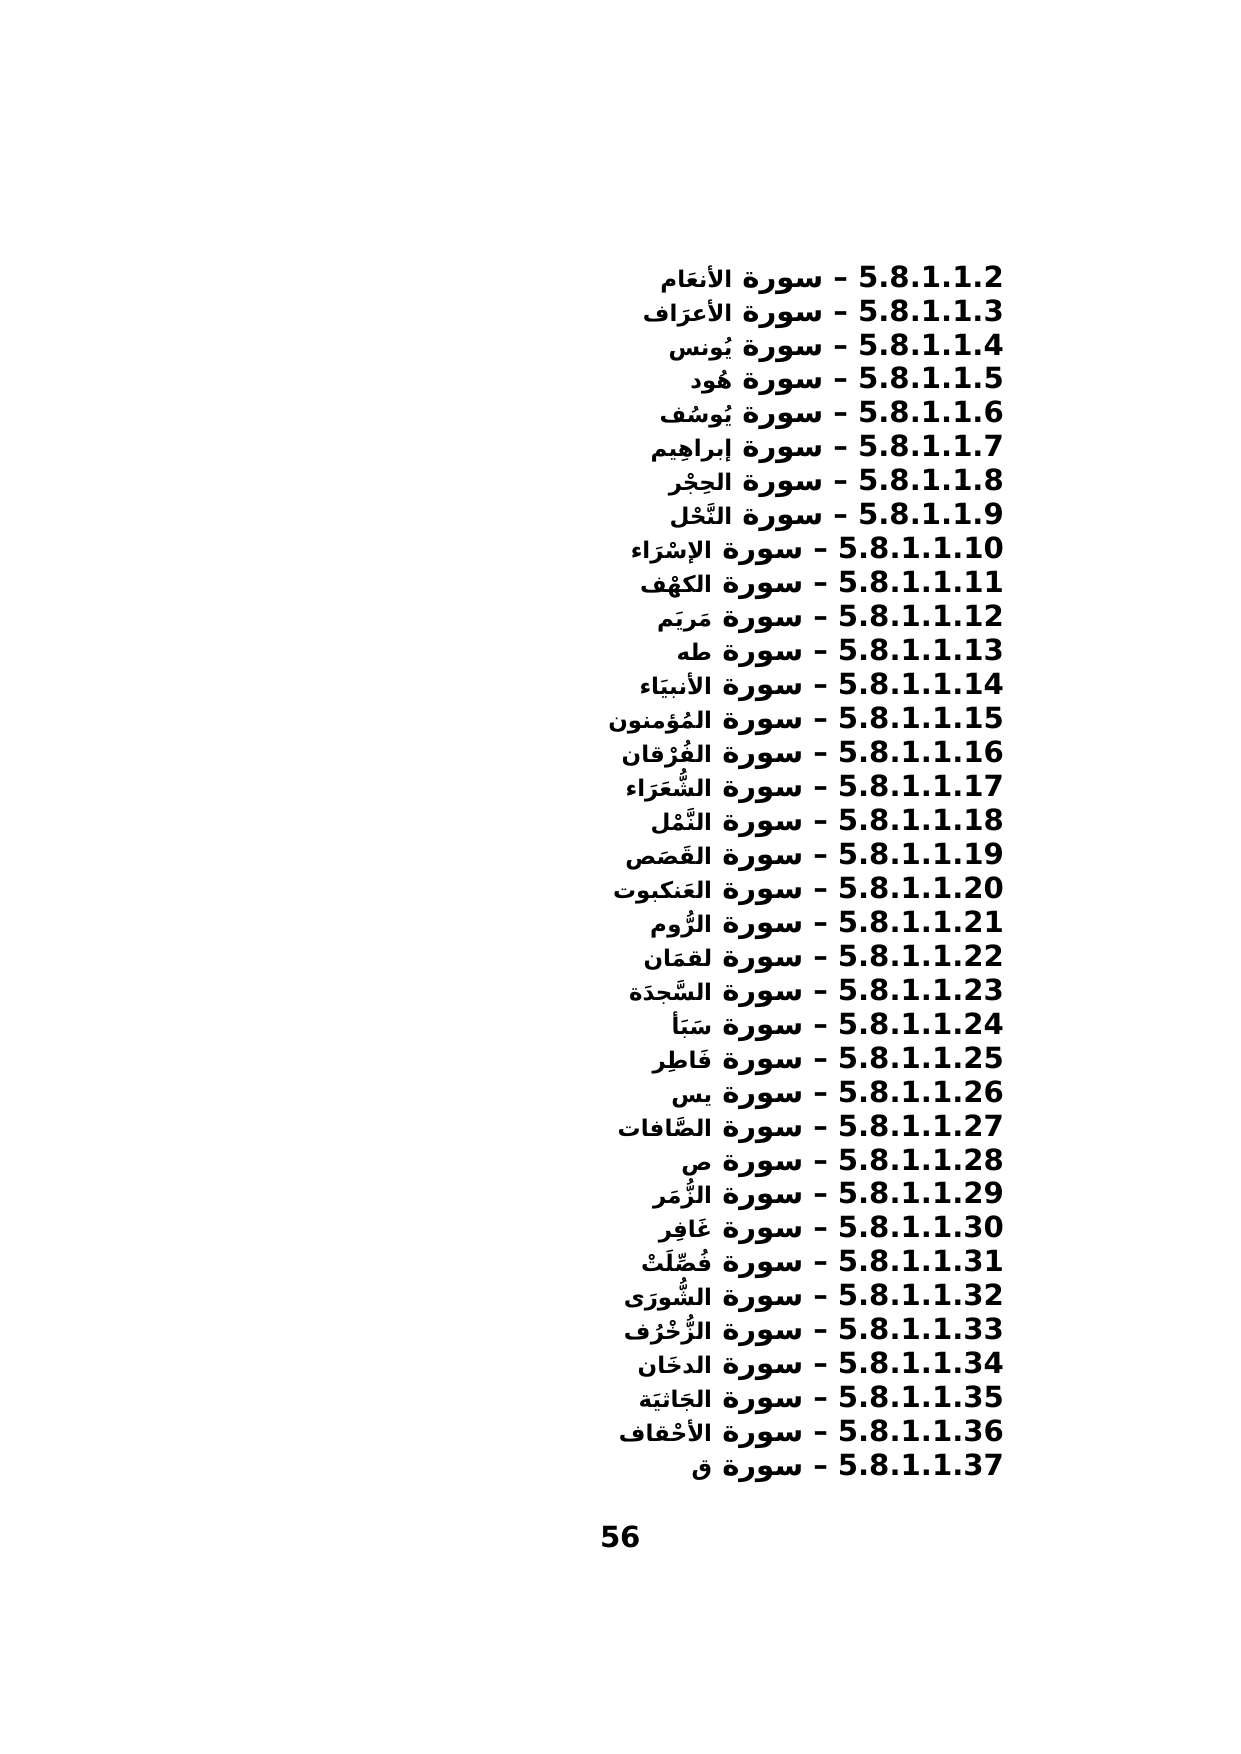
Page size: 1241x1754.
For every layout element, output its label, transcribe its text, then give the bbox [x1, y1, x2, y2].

text 5.8.1.1.4 – سورة يُونس [236, 328, 1004, 362]
text 5.8.1.1.24 – سورة سَبَأ [236, 1007, 1004, 1041]
text 5.8.1.1.31 – سورة فُصِّلَتْ [236, 1245, 1004, 1279]
text 5.8.1.1.18 – سورة النَّمْل [236, 803, 1004, 837]
text 5.8.1.1.23 – سورة السَّجدَة [236, 973, 1004, 1007]
text 5.8.1.1.14 – سورة الأنبيَاء [236, 667, 1004, 701]
text 5.8.1.1.37 – سورة ق [236, 1448, 1004, 1482]
text 5.8.1.1.20 – سورة العَنكبوت [236, 871, 1004, 905]
text 5.8.1.1.10 – سورة الإسْرَاء [236, 532, 1004, 566]
text 5.8.1.1.8 – سورة الحِجْر [236, 464, 1004, 498]
text 5.8.1.1.28 – سورة ص [236, 1143, 1004, 1177]
text 5.8.1.1.7 – سورة إبراهِيم [236, 430, 1004, 464]
text 5.8.1.1.26 – سورة يس [236, 1075, 1004, 1109]
text 5.8.1.1.29 – سورة الزُّمَر [236, 1177, 1004, 1211]
text 5.8.1.1.34 – سورة الدخَان [236, 1347, 1004, 1381]
text 5.8.1.1.15 – سورة المُؤمنون [236, 701, 1004, 735]
text 5.8.1.1.35 – سورة الجَاثيَة [236, 1381, 1004, 1414]
text 5.8.1.1.22 – سورة لقمَان [236, 939, 1004, 973]
text 5.8.1.1.9 – سورة النَّحْل [236, 498, 1004, 532]
text 5.8.1.1.36 – سورة الأحْقاف [236, 1414, 1004, 1448]
text 5.8.1.1.21 – سورة الرُّوم [236, 905, 1004, 939]
text 5.8.1.1.17 – سورة الشُّعَرَاء [236, 769, 1004, 803]
text 5.8.1.1.32 – سورة الشُّورَى [236, 1279, 1004, 1313]
text 5.8.1.1.2 – سورة الأنعَام [236, 260, 1004, 294]
text 5.8.1.1.30 – سورة غَافِر [236, 1211, 1004, 1245]
text 5.8.1.1.33 – سورة الزُّخْرُف [236, 1313, 1004, 1347]
text 5.8.1.1.6 – سورة يُوسُف [236, 396, 1004, 430]
text 5.8.1.1.12 – سورة مَريَم [236, 599, 1004, 633]
text 5.8.1.1.13 – سورة طه [236, 633, 1004, 667]
text 5.8.1.1.16 – سورة الفُرْقان [236, 735, 1004, 769]
text 5.8.1.1.11 – سورة الكهْف [236, 566, 1004, 599]
text 5.8.1.1.19 – سورة القَصَص [236, 837, 1004, 871]
text 5.8.1.1.5 – سورة هُود [236, 362, 1004, 396]
text 5.8.1.1.27 – سورة الصَّافات [236, 1109, 1004, 1143]
text 5.8.1.1.3 – سورة الأعرَاف [236, 294, 1004, 328]
text 5.8.1.1.25 – سورة فَاطِر [236, 1041, 1004, 1075]
